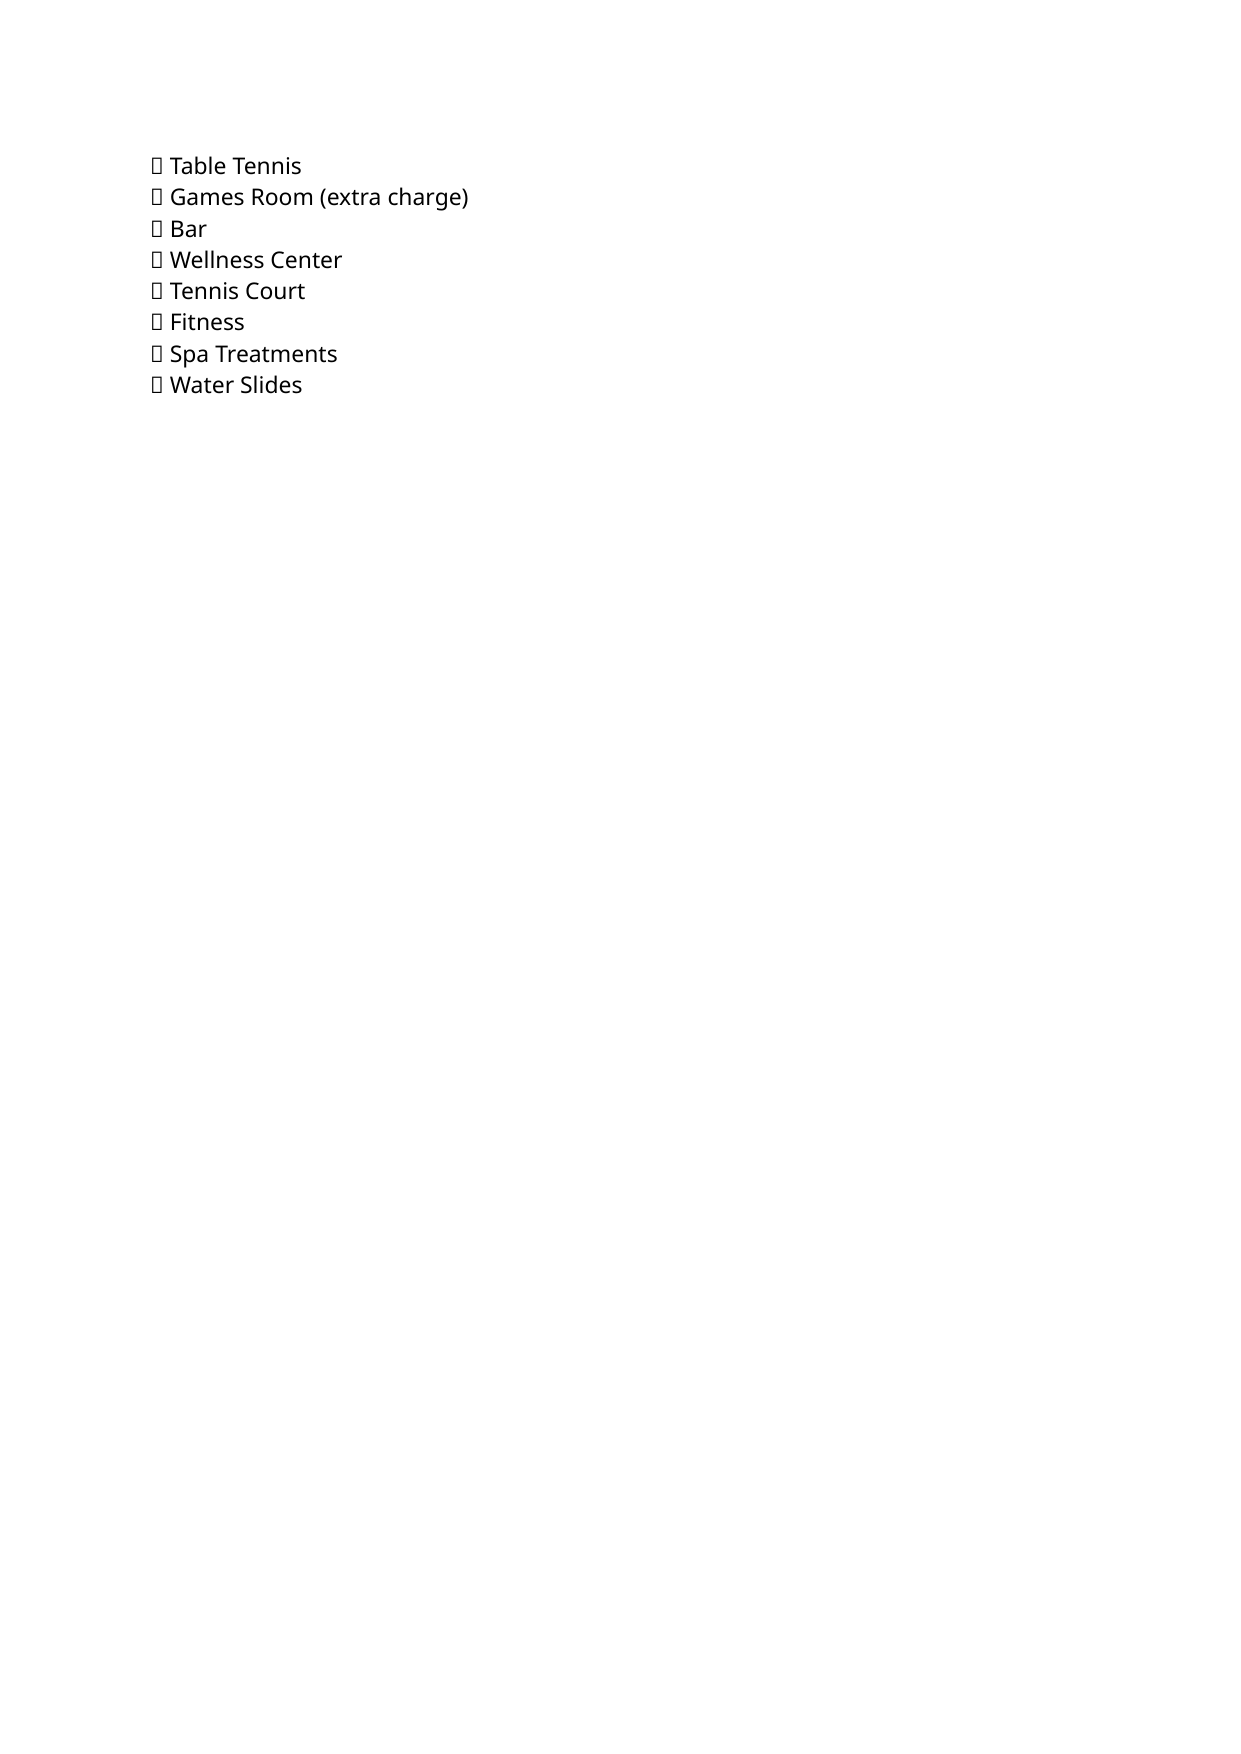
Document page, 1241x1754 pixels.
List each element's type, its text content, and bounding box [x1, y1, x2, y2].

text  Bar  Wellness Center [150, 212, 1090, 275]
text  Table Tennis  Games Room (extra charge) [150, 150, 1090, 212]
text  Tennis Court  Fitness [150, 275, 1090, 337]
text  Spa Treatments  Water Slides [150, 337, 1090, 400]
